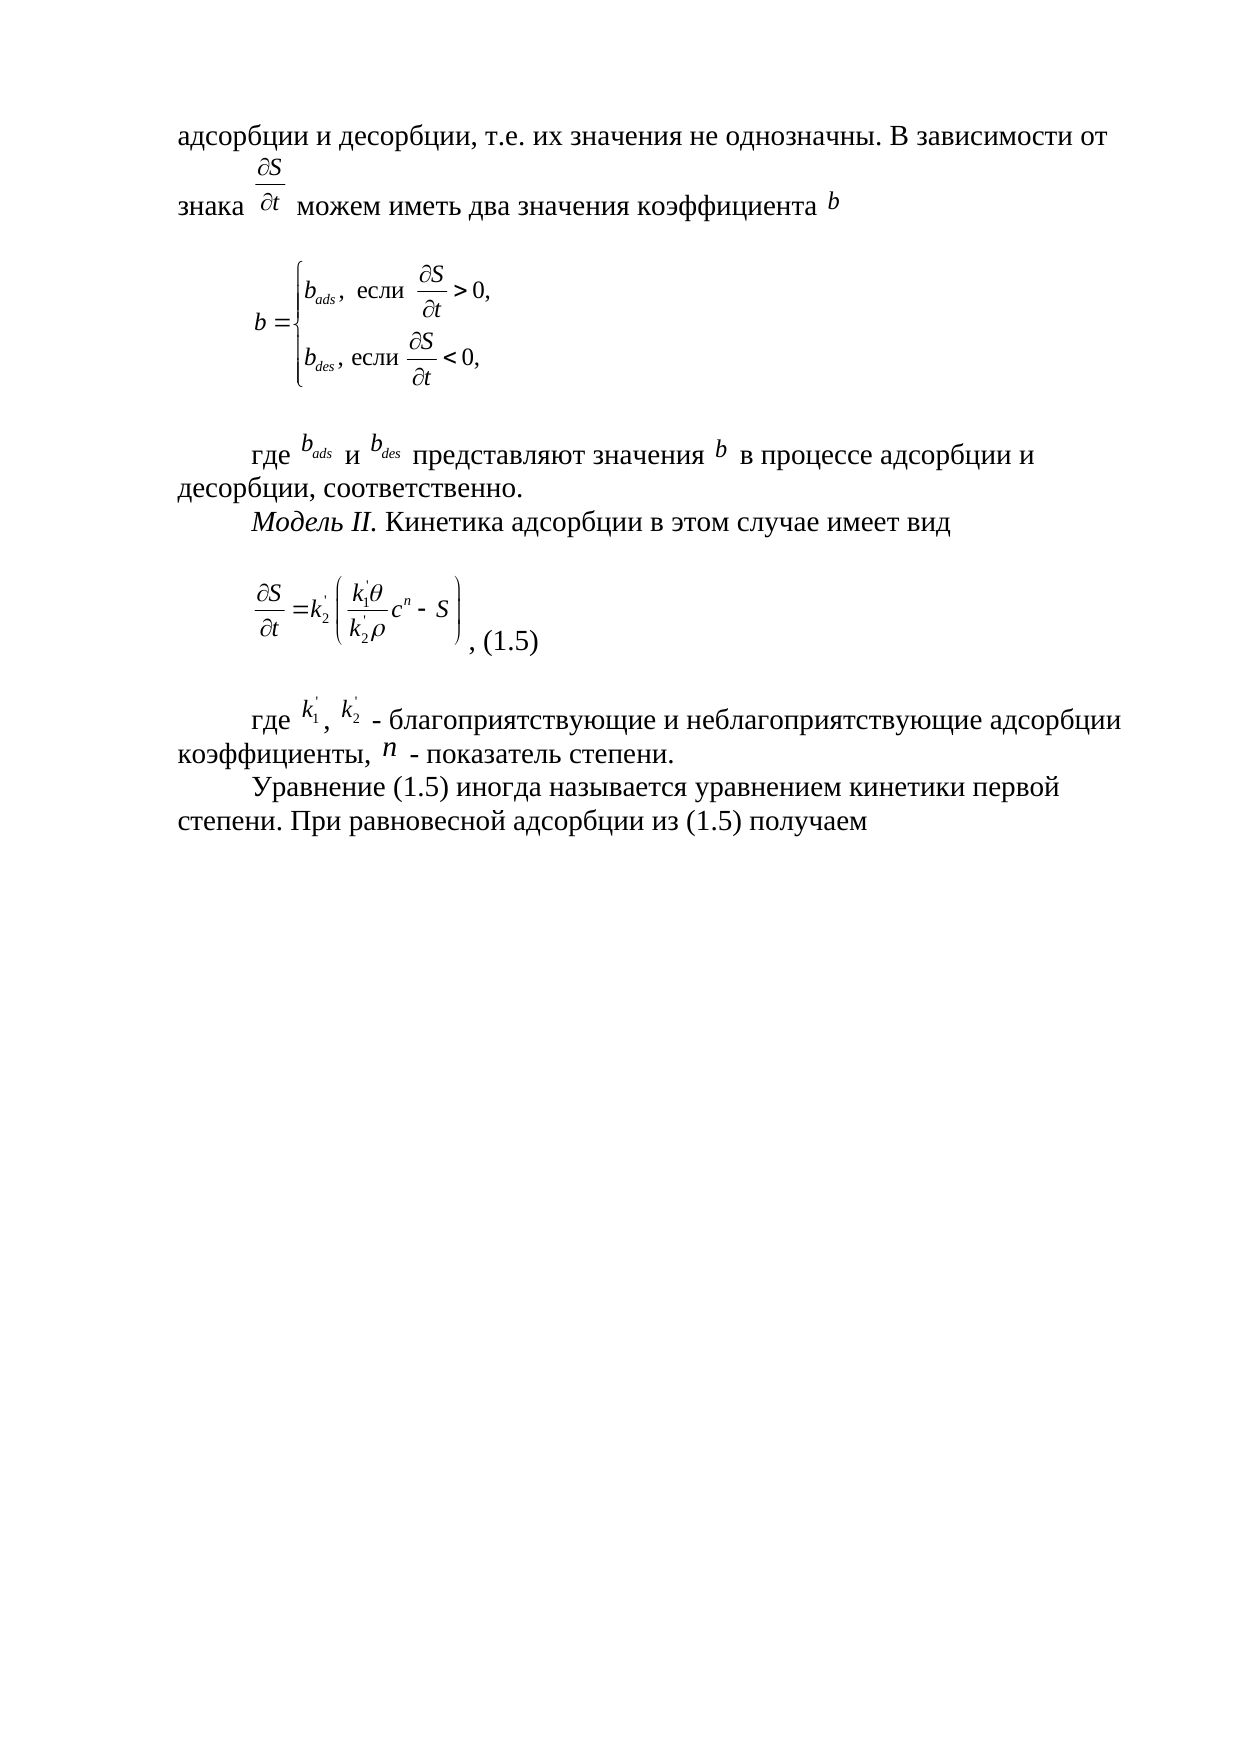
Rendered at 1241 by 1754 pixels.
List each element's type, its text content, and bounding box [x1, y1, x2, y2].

text где и представляют значения в процессе адсорбции и десорбции, соответственно. [177, 427, 1152, 504]
text где , - благоприятствующие и неблагоприятствующие адсорбции коэффициенты, - показатель степени. [177, 690, 1152, 769]
text Уравнение (1.5) иногда называется уравнением кинетики первой степени. При равновесной адсорбции из (1.5) получаем [177, 769, 1152, 836]
text , (1.5) [177, 571, 1152, 657]
text Модель II. Кинетика адсорбции в этом случае имеет вид [177, 504, 1152, 537]
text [177, 118, 1152, 222]
